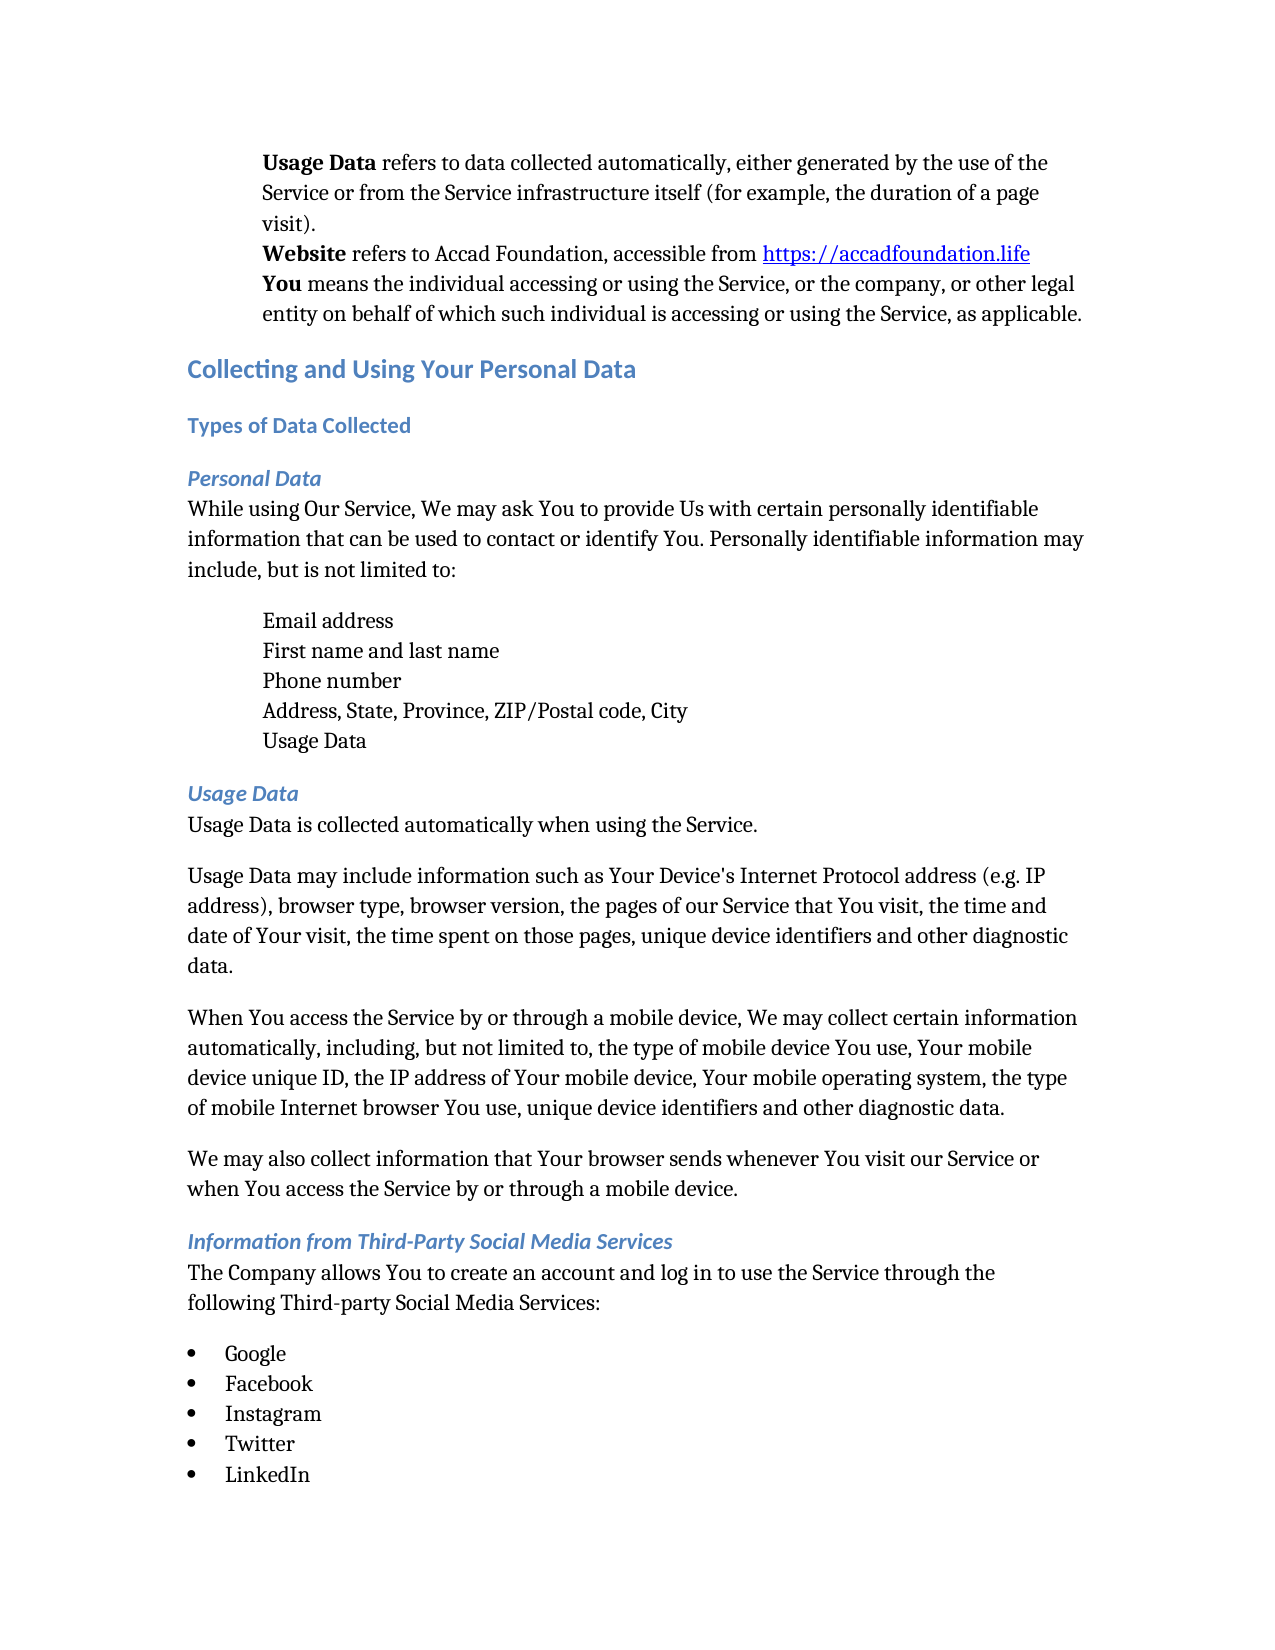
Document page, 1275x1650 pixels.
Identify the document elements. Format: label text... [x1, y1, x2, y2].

list You means the individual accessing or using the Service, or the company, or other legal entity on behalf of which such individual is accessing or using the Service, as applicable. [262, 271, 1087, 327]
list Usage Data [262, 728, 1087, 755]
text When You access the Service by or through a mobile device, We may collect certain information automatically, including, but not limited to, the type of mobile device You use, Your mobile device unique ID, the IP address of Your mobile device, Your mobile operating system, the type of mobile Internet browser You use, unique device identifiers and other diagnostic data. [187, 1004, 1087, 1121]
list Phone number [262, 668, 1087, 694]
text While using Our Service, We may ask You to provide Us with certain personally identifiable information that can be used to contact or identify You. Personally identifiable information may include, but is not limited to: [187, 496, 1087, 583]
text Usage Data is collected automatically when using the Service. [187, 812, 1087, 838]
list Instagram [187, 1401, 1087, 1427]
subtitle Usage Data [187, 779, 1087, 807]
list LinkedIn [187, 1461, 1087, 1488]
subtitle Collecting and Using Your Personal Data [187, 352, 1087, 385]
list Website refers to Accad Foundation, accessible from https://accadfoundation.life [262, 241, 1087, 267]
list Google [187, 1341, 1087, 1367]
subtitle Personal Data [187, 464, 1087, 492]
list Facebook [187, 1371, 1087, 1397]
list First name and last name [262, 638, 1087, 664]
list Address, State, Province, ZIP/Postal code, City [262, 698, 1087, 724]
list Email address [262, 607, 1087, 634]
list Usage Data refers to data collected automatically, either generated by the use of the Service or from the Service infrastructure itself (for example, the duration of a page visit). [262, 150, 1087, 237]
text Usage Data may include information such as Your Device's Internet Protocol address (e.g. IP address), browser type, browser version, the pages of our Service that You visit, the time and date of Your visit, the time spent on those pages, unique device identifiers and other diagnostic data. [187, 863, 1087, 979]
subtitle Information from Third-Party Social Media Services [187, 1227, 1087, 1255]
subtitle Types of Data Collected [187, 411, 1087, 439]
list Twitter [187, 1431, 1087, 1458]
text The Company allows You to create an account and log in to use the Service through the following Third-party Social Media Services: [187, 1259, 1087, 1316]
text We may also collect information that Your browser sends whenever You visit our Service or when You access the Service by or through a mobile device. [187, 1146, 1087, 1202]
